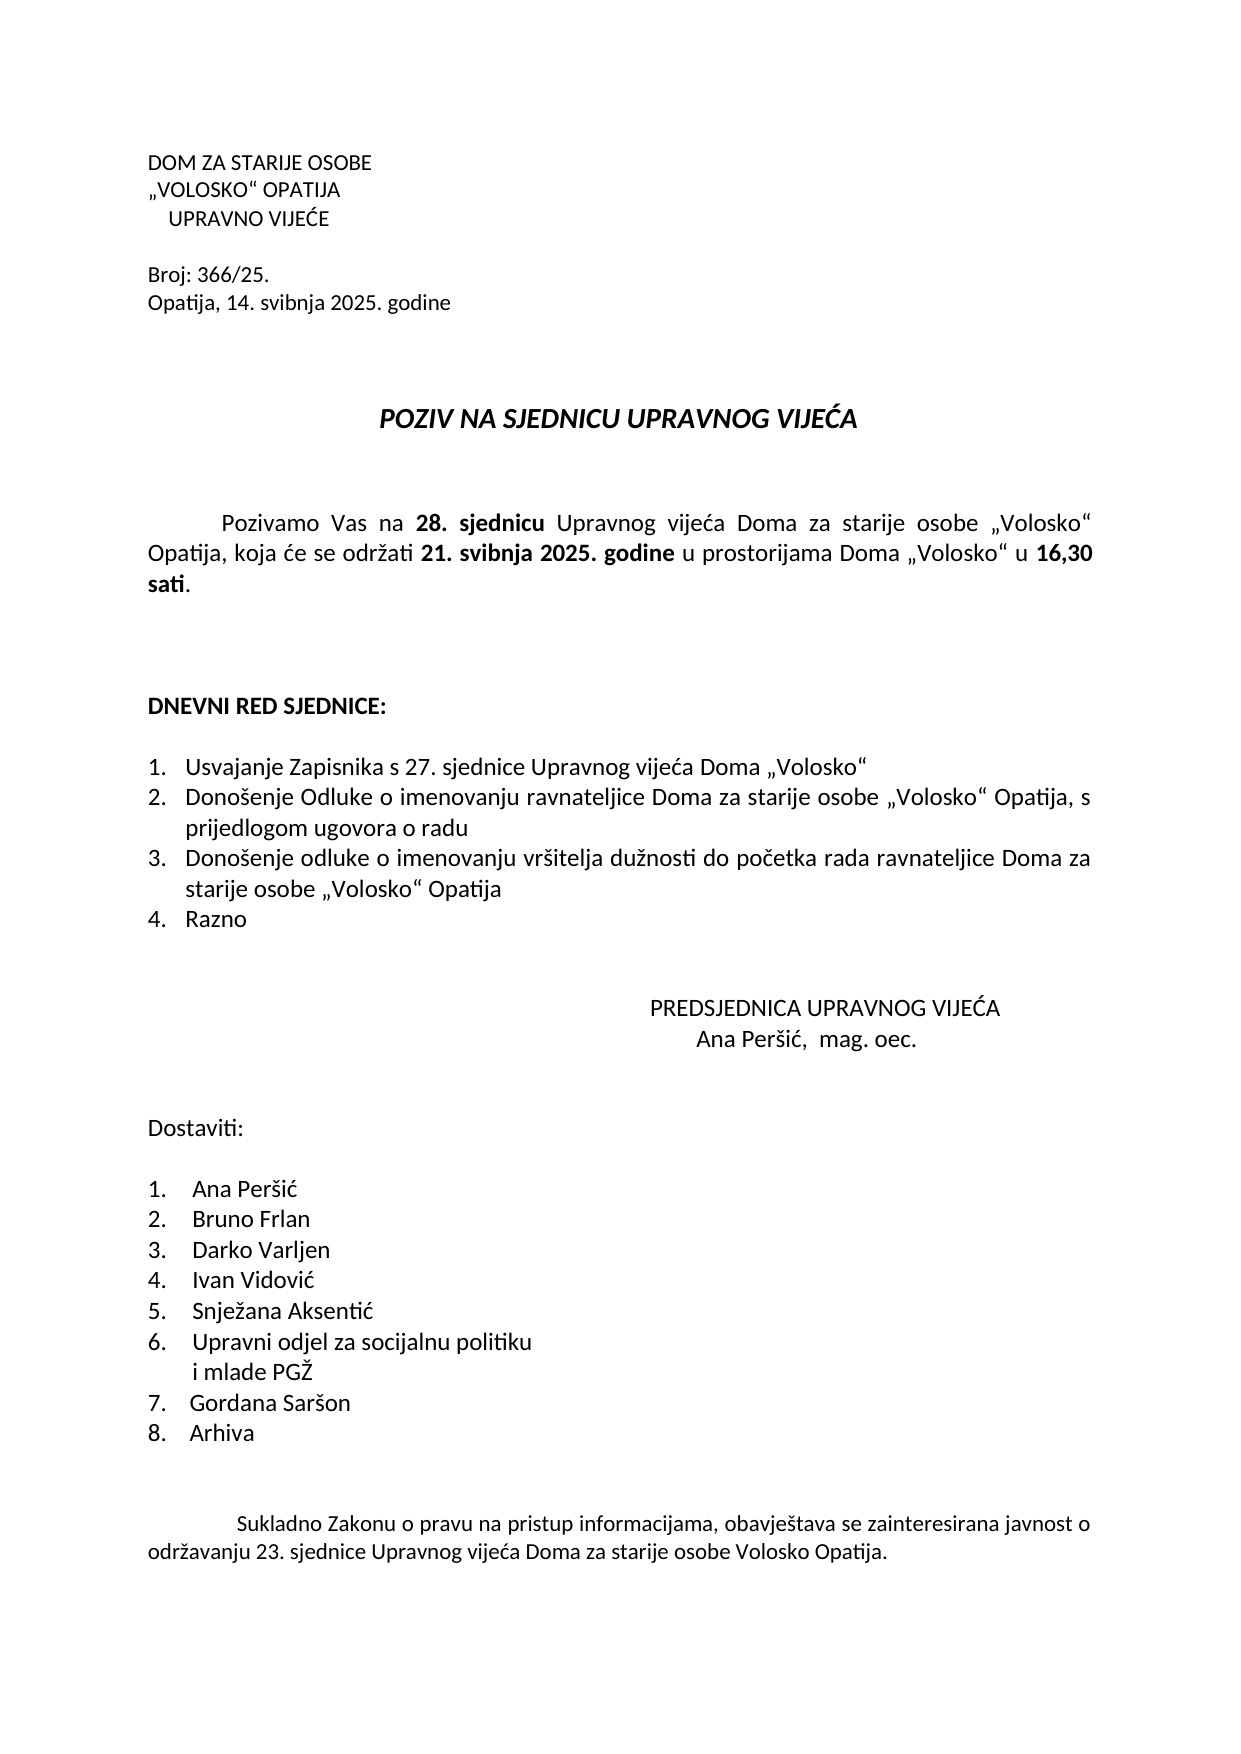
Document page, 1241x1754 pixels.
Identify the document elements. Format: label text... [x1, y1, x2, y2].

list Upravni odjel za socijalnu politiku [148, 1326, 1093, 1356]
list Donošenje odluke o imenovanju vršitelja dužnosti do početka rada ravnateljice Doma za starije osobe „Volosko“ Opatija [148, 842, 1093, 903]
text POZIV NA SJEDNICU UPRAVNOG VIJEĆA [148, 400, 1093, 435]
text „VOLOSKO“ OPATIJA [148, 176, 1093, 204]
text Ana Peršić, mag. oec. [148, 1023, 1093, 1053]
text Pozivamo Vas na 28. sjednicu Upravnog vijeća Doma za starije osobe „Volosko“ Opatija, koja će se održati 21. svibnja 2025. godine u prostorijama Doma „Volosko“ u 16,30 sati. [148, 507, 1093, 598]
text Sukladno Zakonu o pravu na pristup informacijama, obavještava se zainteresirana javnost o održavanju 23. sjednice Upravnog vijeća Doma za starije osobe Volosko Opatija. [148, 1509, 1093, 1565]
list Snježana Aksentić [148, 1295, 1093, 1326]
text Dostaviti: [148, 1112, 1093, 1143]
text DOM ZA STARIJE OSOBE [148, 148, 1093, 176]
list Darko Varljen [148, 1234, 1093, 1265]
text Broj: 366/25. [148, 260, 1093, 288]
text DNEVNI RED SJEDNICE: [148, 690, 1093, 720]
text 7. Gordana Saršon [148, 1387, 1093, 1417]
text Opatija, 14. svibnja 2025. godine [148, 288, 1093, 316]
list Bruno Frlan [148, 1204, 1093, 1234]
list Razno [148, 903, 1093, 934]
list Ana Peršić [148, 1173, 1093, 1204]
list Donošenje Odluke o imenovanju ravnateljice Doma za starije osobe „Volosko“ Opatija, s prijedlogom ugovora o radu [148, 781, 1093, 842]
text UPRAVNO VIJEĆE [148, 204, 1093, 232]
text PREDSJEDNICA UPRAVNOG VIJEĆA [148, 992, 1093, 1023]
text i mlade PGŽ [192, 1356, 1093, 1387]
text 8. Arhiva [148, 1417, 1093, 1448]
list Usvajanje Zapisnika s 27. sjednice Upravnog vijeća Doma „Volosko“ [148, 751, 1093, 781]
list Ivan Vidović [148, 1265, 1093, 1295]
